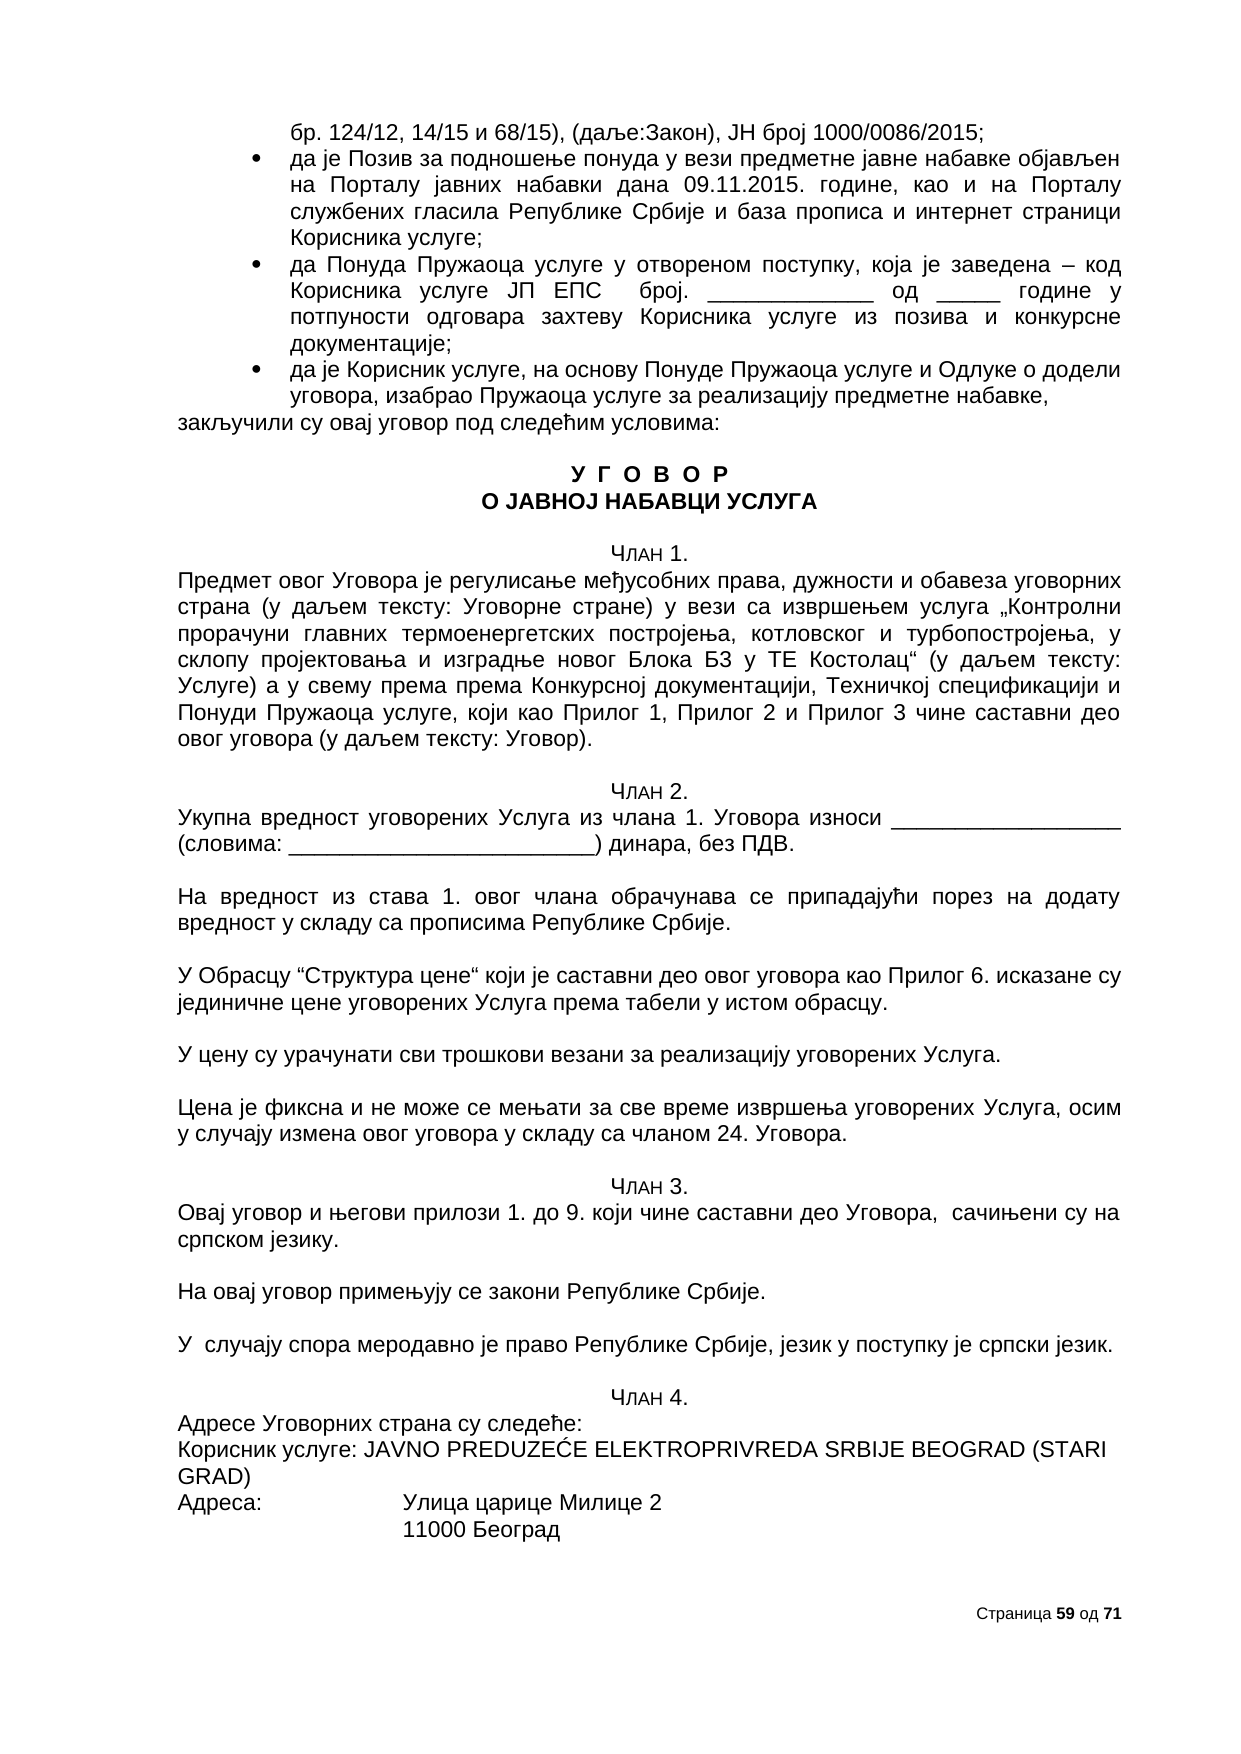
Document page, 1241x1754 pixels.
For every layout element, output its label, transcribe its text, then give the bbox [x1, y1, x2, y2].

text Члан 1. [177, 540, 1121, 567]
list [252, 119, 1121, 145]
text Члан 3. [177, 1173, 1121, 1199]
text На вредност из става 1. овог члана обрачунава се припадајући порез на додату вредност у складу са прописима Републике Србије. [177, 883, 1121, 936]
text О ЈАВНОЈ НАБАВЦИ УСЛУГА [177, 488, 1121, 514]
text На овај уговор примењују се закони Републике Србије. [177, 1278, 1121, 1305]
text Укупна вредност уговорених Услуга из члана 1. Уговора износи __________________ (словима: ________________________) динара, без ПДВ. [177, 804, 1121, 857]
list да Понуда Пружаоца услуге у отвореном поступку, која је заведена – код Корисника услуге ЈП ЕПС број. _____________ од _____ године у потпуности одговара захтеву Корисника услуге из позива и конкурсне документације; [252, 251, 1121, 356]
text Предмет овог Уговора је регулисање међусобних права, дужности и обавеза уговорних страна (у даљем тексту: Уговорне стране) у вези са извршењем услуга „Контролни прорачуни главних термоенергетских постројења, котловског и турбопостројења, у склопу пројектовања и изградње новог Блока Б3 у ТЕ Костолац“ (у даљем тексту: Услуге) а у свему према према Конкурсној документацији, Техничкој спецификацији и Понуди Пружаоца услуге, који као Прилог 1, Прилог 2 и Прилог 3 чине саставни део овог уговора (у даљем тексту: Уговор). [177, 567, 1121, 751]
list да је Корисник услуге, на основу Понуде Пружаоца услуге и Одлуке о додели уговора, изабрао Пружаоца услуге за реализацију предметне набавке, [252, 356, 1121, 409]
text Члан 2. [177, 778, 1121, 804]
text УГОВОР [177, 461, 1121, 488]
text Адреса: Улица царице Милице 2 [177, 1489, 1121, 1516]
text закључили су овај уговор под следећим условима: [177, 409, 1121, 435]
text Адресе Уговорних страна су следеће: [177, 1410, 1121, 1436]
text У цену су урачунати сви трошкови везани за реализацију уговорених Услуга. [177, 1041, 1121, 1067]
list да је Позив за подношење понуда у вези предметне јавне набавке објављен на Порталу јавних набавки дана 09.11.2015. године, као и на Порталу службених гласила Републике Србије и база прописа и интернет страници Корисника услуге; [252, 145, 1121, 251]
text Овај уговор и његови прилози 1. до 9. који чине саставни део Уговора, сачињени су на српском језику. [177, 1199, 1121, 1252]
text У Обрасцу “Структура цене“ који је саставни део овог уговора као Прилог 6. исказане су јединичне цене уговорених Услуга према табели у истом обрасцу. [177, 962, 1121, 1015]
text Члан 4. [177, 1384, 1121, 1410]
text Цена је фиксна и не може се мењати за све време извршења уговорених Услуга, осим у случају измена овог уговора у складу са чланом 24. Уговора. [177, 1094, 1121, 1147]
text Корисник услуге: ЈAVNO PREDUZEĆE ELEKTROPRIVREDA SRBIJE BEOGRAD (STARI GRAD) [177, 1436, 1121, 1489]
text 11000 Београд [177, 1516, 1121, 1542]
text У случају спора меродавно је право Републике Србије, језик у поступку је српски језик. [177, 1331, 1121, 1357]
